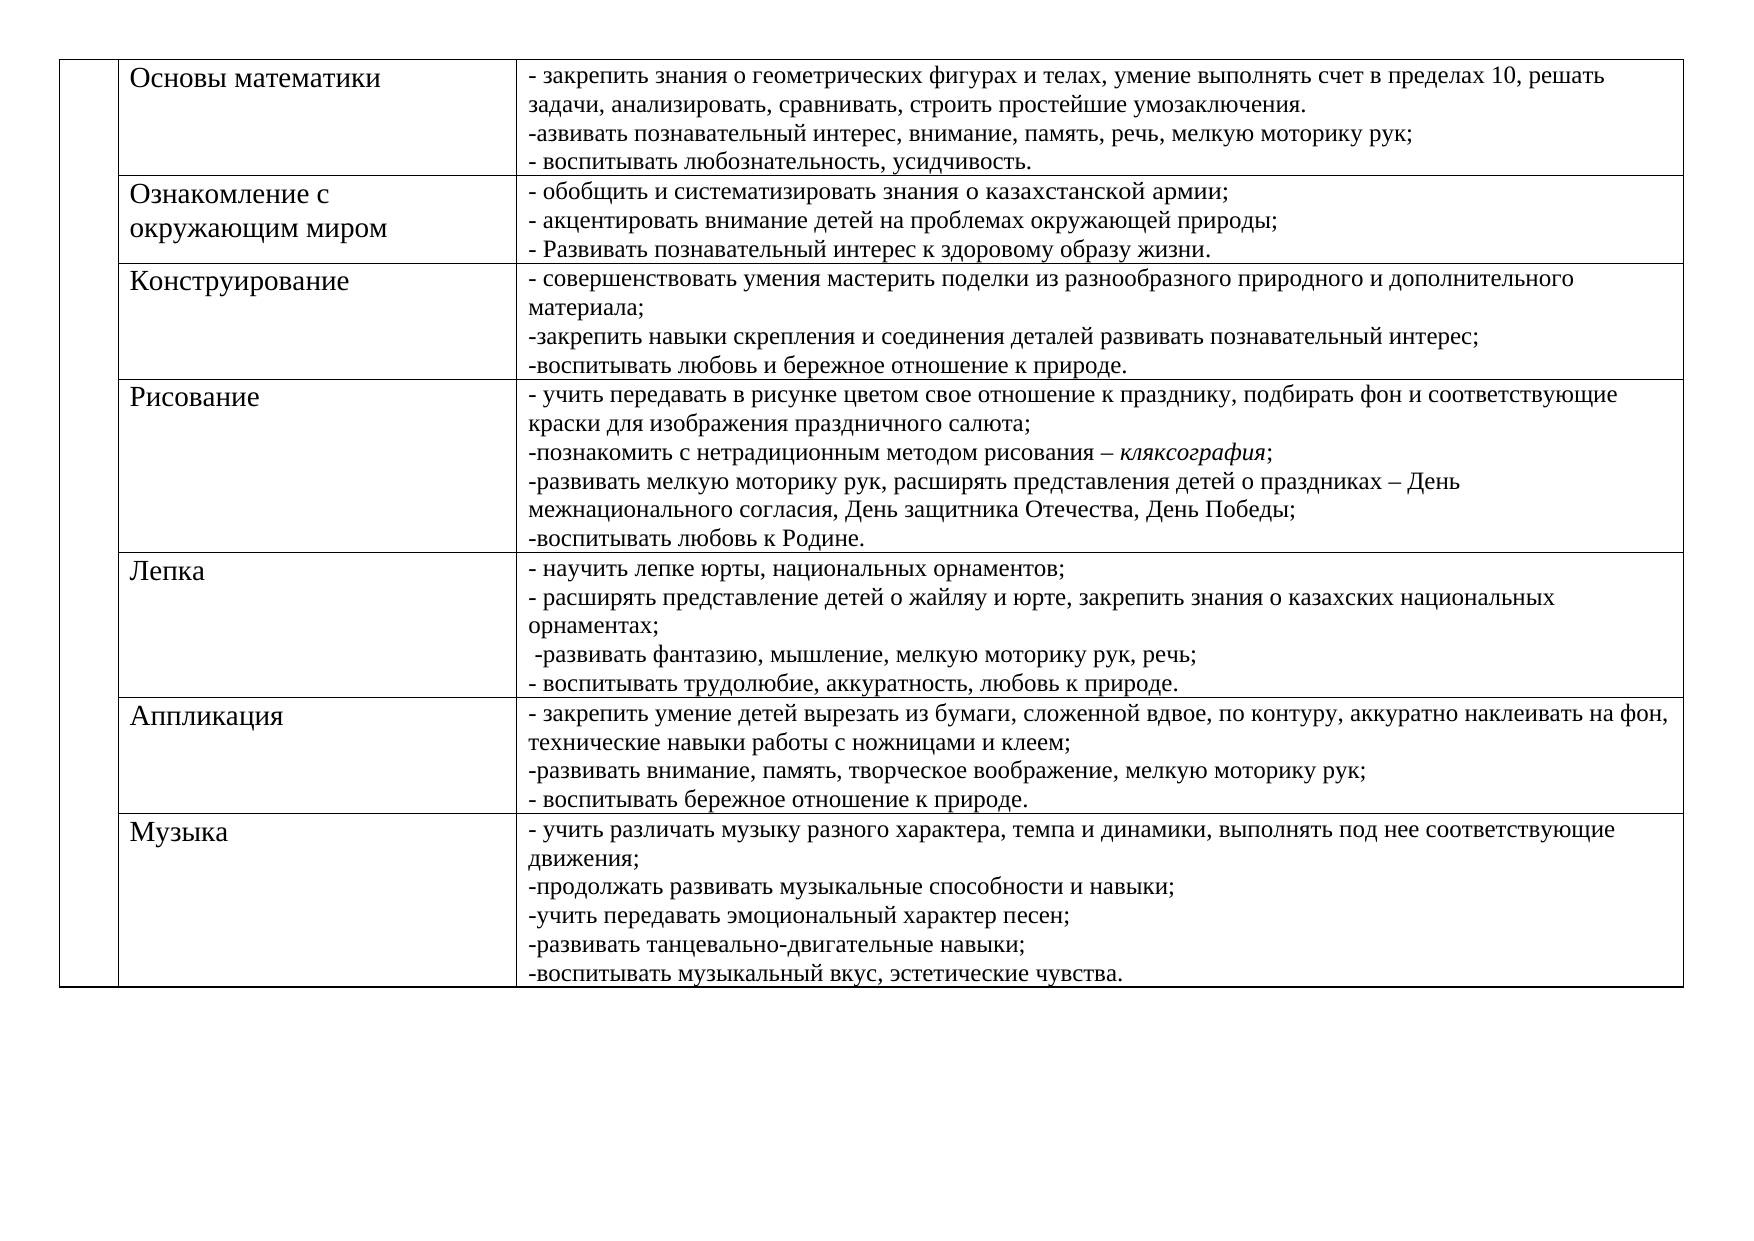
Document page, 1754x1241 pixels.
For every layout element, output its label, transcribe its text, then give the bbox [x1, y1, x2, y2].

table_cell Рисование [119, 380, 516, 552]
table_cell - совершенствовать умения мастерить поделки из разнообразного природного и дополнительного материала; -закрепить навыки скрепления и соединения деталей развивать познавательный интерес; -воспитывать любовь и бережное отношение к природе. [517, 264, 1683, 378]
table_cell Ознакомление с окружающим миром [119, 176, 516, 262]
table_cell - учить передавать в рисунке цветом свое отношение к празднику, подбирать фон и соответствующие краски для изображения праздничного салюта; -познакомить с нетрадиционным методом рисования – кляксография; -развивать мелкую моторику рук, расширять представления детей о праздниках – День межнационального согласия, День защитника Отечества, День Победы; -воспитывать любовь к Родине. [517, 380, 1683, 552]
table_cell Аппликация [119, 698, 516, 813]
table_cell - закрепить знания о геометрических фигурах и телах, умение выполнять счет в пределах 10, решать задачи, анализировать, сравнивать, строить простейшие умозаключения. -азвивать познавательный интерес, внимание, память, речь, мелкую моторику рук; - воспитывать любознательность, усидчивость. [517, 60, 1683, 175]
table_cell Музыка [119, 814, 516, 986]
table_cell - обобщить и систематизировать знания о казахстанской армии; - акцентировать внимание детей на проблемах окружающей природы; - Развивать познавательный интерес к здоровому образу жизни. [517, 176, 1683, 262]
table_cell - учить различать музыку разного характера, темпа и динамики, выполнять под нее соответствующие движения; -продолжать развивать музыкальные способности и навыки; -учить передавать эмоциональный характер песен; -развивать танцевально-двигательные навыки; -воспитывать музыкальный вкус, эстетические чувства. [517, 814, 1683, 986]
table_cell Лепка [119, 553, 516, 697]
table_cell - закрепить умение детей вырезать из бумаги, сложенной вдвое, по контуру, аккуратно наклеивать на фон, технические навыки работы с ножницами и клеем; -развивать внимание, память, творческое воображение, мелкую моторику рук; - воспитывать бережное отношение к природе. [517, 698, 1683, 813]
table_cell - научить лепке юрты, национальных орнаментов; - расширять представление детей о жайляу и юрте, закрепить знания о казахских национальных орнаментах; -развивать фантазию, мышление, мелкую моторику рук, речь; - воспитывать трудолюбие, аккуратность, любовь к природе. [517, 553, 1683, 697]
table_cell Основы математики [119, 60, 516, 175]
table_cell Конструирование [119, 264, 516, 378]
